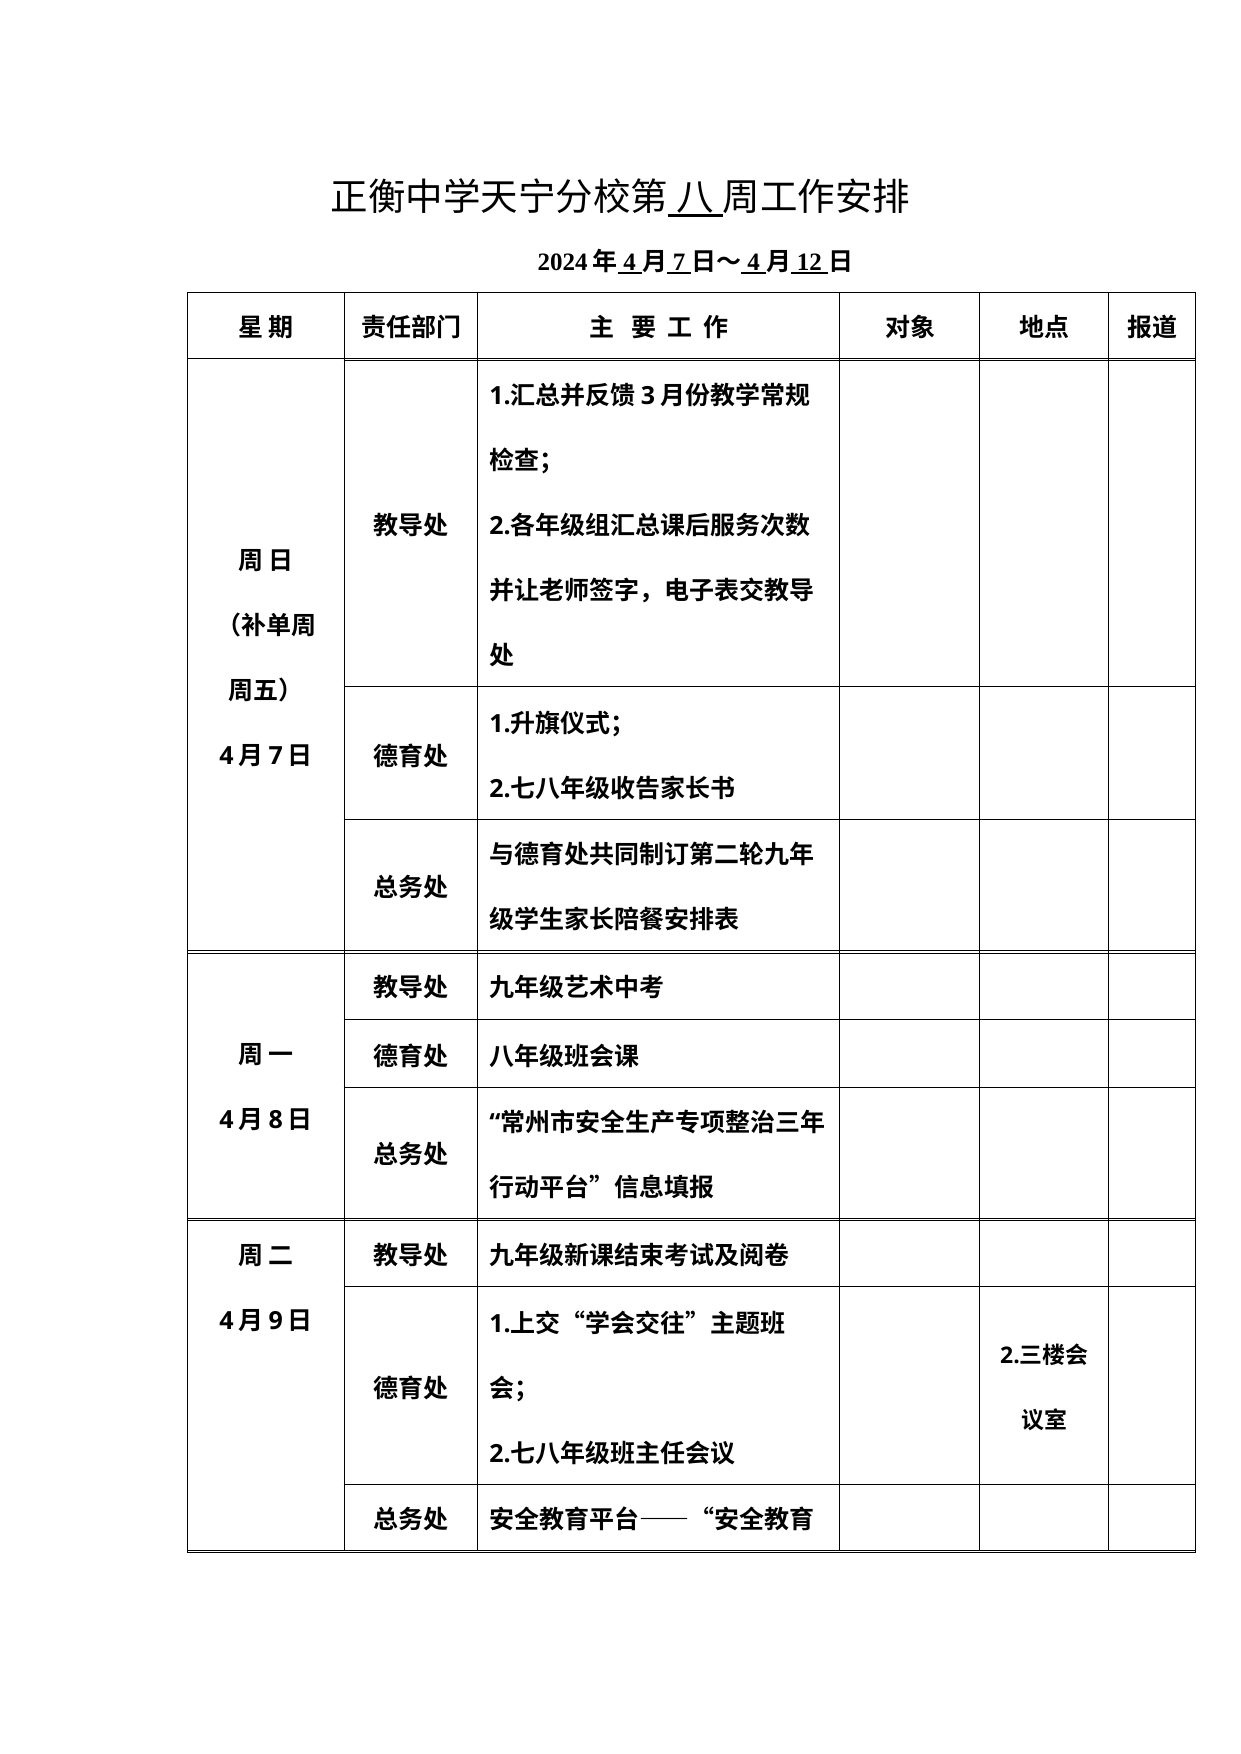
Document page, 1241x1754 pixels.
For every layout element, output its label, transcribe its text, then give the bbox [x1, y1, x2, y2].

table_cell [1109, 687, 1195, 819]
table_cell [1109, 1020, 1195, 1087]
table_cell [980, 687, 1108, 819]
table_cell [980, 954, 1108, 1018]
table_cell [980, 1485, 1108, 1550]
table_cell [840, 1287, 979, 1484]
table_cell 九年级艺术中考 [478, 954, 839, 1018]
table_cell [840, 954, 979, 1018]
table_header 主 要 工 作 [478, 293, 839, 358]
table_cell [840, 1221, 979, 1286]
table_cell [478, 1485, 839, 1550]
table_cell [1109, 1088, 1195, 1218]
table_cell [980, 1221, 1108, 1286]
table_cell 与德育处共同制订第二轮九年级学生家长陪餐安排表 [478, 820, 839, 950]
table_cell 教导处 [345, 361, 477, 686]
table_cell 总务处 [345, 1485, 477, 1550]
table_cell [840, 361, 979, 686]
table_cell [980, 361, 1108, 686]
table_cell 2.三楼会议室 [980, 1287, 1108, 1484]
table_cell 1.汇总并反馈3月份教学常规检查； 2.各年级组汇总课后服务次数并让老师签字，电子表交教导处 [478, 361, 839, 686]
table_cell 教导处 [345, 954, 477, 1018]
table_header 对象 [840, 293, 979, 358]
table_cell [840, 820, 979, 950]
table_cell 周 二 4月9日 [188, 1221, 344, 1550]
text 2024年 4 月 7 日～ 4 月 12 日 [187, 227, 1053, 292]
table_cell 周 一 4月8日 [188, 954, 344, 1218]
table_cell [840, 1485, 979, 1550]
table_cell 总务处 [345, 820, 477, 950]
table_cell [1109, 1221, 1195, 1286]
table_cell 德育处 [345, 687, 477, 819]
table_header 报道 [1109, 293, 1195, 358]
table_cell 德育处 [345, 1287, 477, 1484]
table_cell [840, 1088, 979, 1218]
table_cell [980, 1020, 1108, 1087]
table_cell [1109, 1485, 1195, 1550]
table_cell 1.升旗仪式； 2.七八年级收告家长书 [478, 687, 839, 819]
table_header 地点 [980, 293, 1108, 358]
text 正衡中学天宁分校第 八 周工作安排 [187, 162, 1053, 227]
table_cell [1109, 361, 1195, 686]
table_cell 周 日 （补单周 周五） 4月7日 [188, 359, 344, 950]
table_cell [840, 687, 979, 819]
table_cell [1109, 954, 1195, 1018]
table_header 责任部门 [345, 293, 477, 358]
table_cell 德育处 [345, 1020, 477, 1087]
table_cell 九年级新课结束考试及阅卷 [478, 1221, 839, 1286]
table_cell 1.上交“学会交往”主题班会； 2.七八年级班主任会议 [478, 1287, 839, 1484]
table_header 星 期 [188, 293, 344, 358]
table_cell “常州市安全生产专项整治三年行动平台”信息填报 [478, 1088, 839, 1218]
table_cell 教导处 [345, 1221, 477, 1286]
table_cell 总务处 [345, 1088, 477, 1218]
table_cell [840, 1020, 979, 1087]
table_cell [1109, 1287, 1195, 1484]
table_cell [980, 1088, 1108, 1218]
table_cell [1109, 820, 1195, 950]
table_cell 八年级班会课 [478, 1020, 839, 1087]
table_cell [980, 820, 1108, 950]
